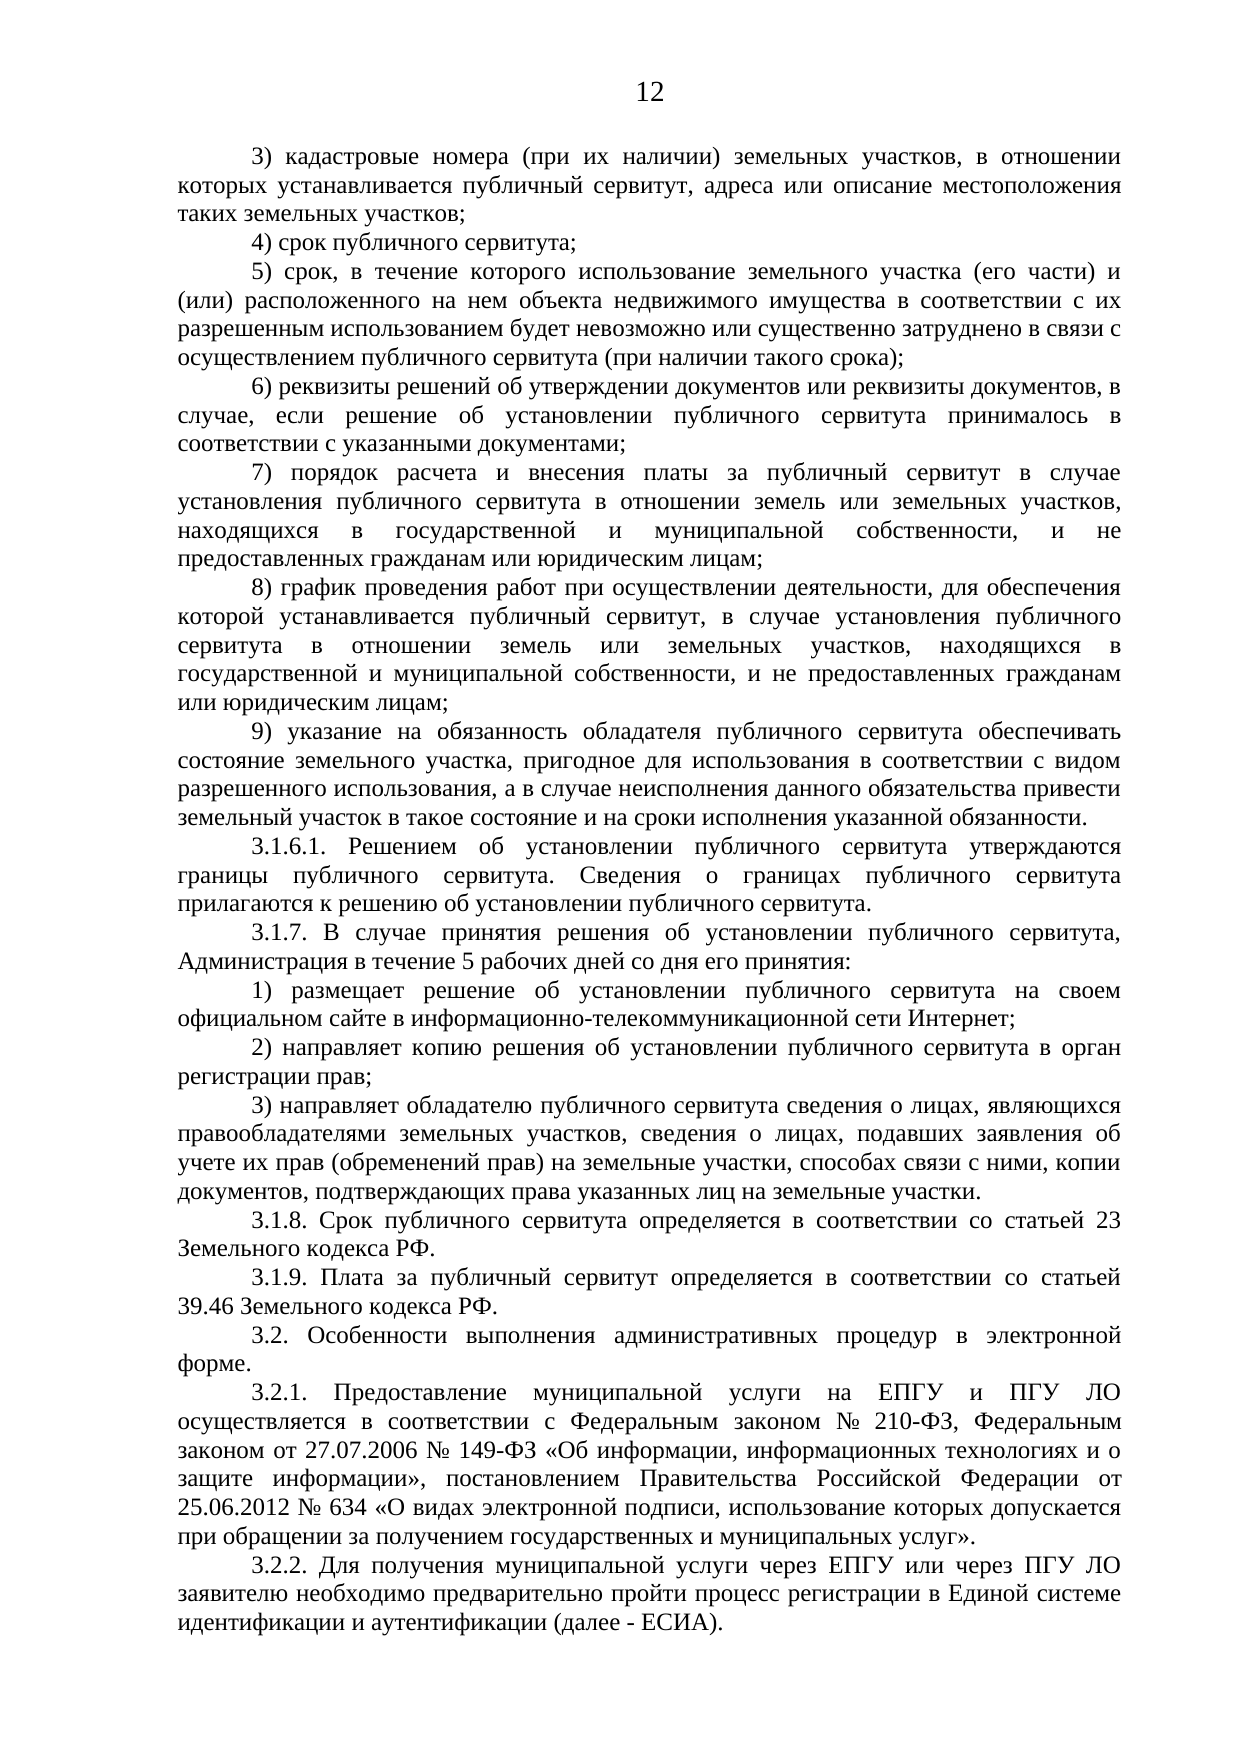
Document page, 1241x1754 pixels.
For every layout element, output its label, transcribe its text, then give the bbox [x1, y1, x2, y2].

text 3) направляет обладателю публичного сервитута сведения о лицах, являющихся правообладателями земельных участков, сведения о лицах, подавших заявления об учете их прав (обременений прав) на земельные участки, способах связи с ними, копии документов, подтверждающих права указанных лиц на земельные участки. [177, 1090, 1122, 1205]
text 8) график проведения работ при осуществлении деятельности, для обеспечения которой устанавливается публичный сервитут, в случае установления публичного сервитута в отношении земель или земельных участков, находящихся в государственной и муниципальной собственности, и не предоставленных гражданам или юридическим лицам; [177, 572, 1122, 716]
text 1) размещает решение об установлении публичного сервитута на своем официальном сайте в информационно-телекоммуникационной сети Интернет; [177, 975, 1122, 1032]
text 3.1.6.1. Решением об установлении публичного сервитута утверждаются границы публичного сервитута. Сведения о границах публичного сервитута прилагаются к решению об установлении публичного сервитута. [177, 831, 1122, 917]
text 3.1.7. В случае принятия решения об установлении публичного сервитута, Администрация в течение 5 рабочих дней со дня его принятия: [177, 917, 1122, 975]
text 3.2.1. Предоставление муниципальной услуги на ЕПГУ и ПГУ ЛО осуществляется в соответствии с Федеральным законом № 210-ФЗ, Федеральным законом от 27.07.2006 № 149-ФЗ «Об информации, информационных технологиях и о защите информации», постановлением Правительства Российской Федерации от 25.06.2012 № 634 «О видах электронной подписи, использование которых допускается при обращении за получением государственных и муниципальных услуг». [177, 1377, 1122, 1550]
text 9) указание на обязанность обладателя публичного сервитута обеспечивать состояние земельного участка, пригодное для использования в соответствии с видом разрешенного использования, а в случае неисполнения данного обязательства привести земельный участок в такое состояние и на сроки исполнения указанной обязанности. [177, 716, 1122, 831]
text 3) кадастровые номера (при их наличии) земельных участков, в отношении которых устанавливается публичный сервитут, адреса или описание местоположения таких земельных участков; [177, 141, 1122, 227]
text 7) порядок расчета и внесения платы за публичный сервитут в случае установления публичного сервитута в отношении земель или земельных участков, находящихся в государственной и муниципальной собственности, и не предоставленных гражданам или юридическим лицам; [177, 457, 1122, 572]
text 3.1.8. Срок публичного сервитута определяется в соответствии со статьей 23 Земельного кодекса РФ. [177, 1205, 1122, 1262]
text 3.1.9. Плата за публичный сервитут определяется в соответствии со статьей 39.46 Земельного кодекса РФ. [177, 1262, 1122, 1320]
text 2) направляет копию решения об установлении публичного сервитута в орган регистрации прав; [177, 1032, 1122, 1090]
text 5) срок, в течение которого использование земельного участка (его части) и (или) расположенного на нем объекта недвижимого имущества в соответствии с их разрешенным использованием будет невозможно или существенно затруднено в связи с осуществлением публичного сервитута (при наличии такого срока); [177, 256, 1122, 371]
text 6) реквизиты решений об утверждении документов или реквизиты документов, в случае, если решение об установлении публичного сервитута принималось в соответствии с указанными документами; [177, 371, 1122, 457]
text 4) срок публичного сервитута; [177, 227, 1122, 256]
text 3.2.2. Для получения муниципальной услуги через ЕПГУ или через ПГУ ЛО заявителю необходимо предварительно пройти процесс регистрации в Единой системе идентификации и аутентификации (далее - ЕСИА). [177, 1550, 1122, 1636]
text 3.2. Особенности выполнения административных процедур в электронной форме. [177, 1320, 1122, 1377]
